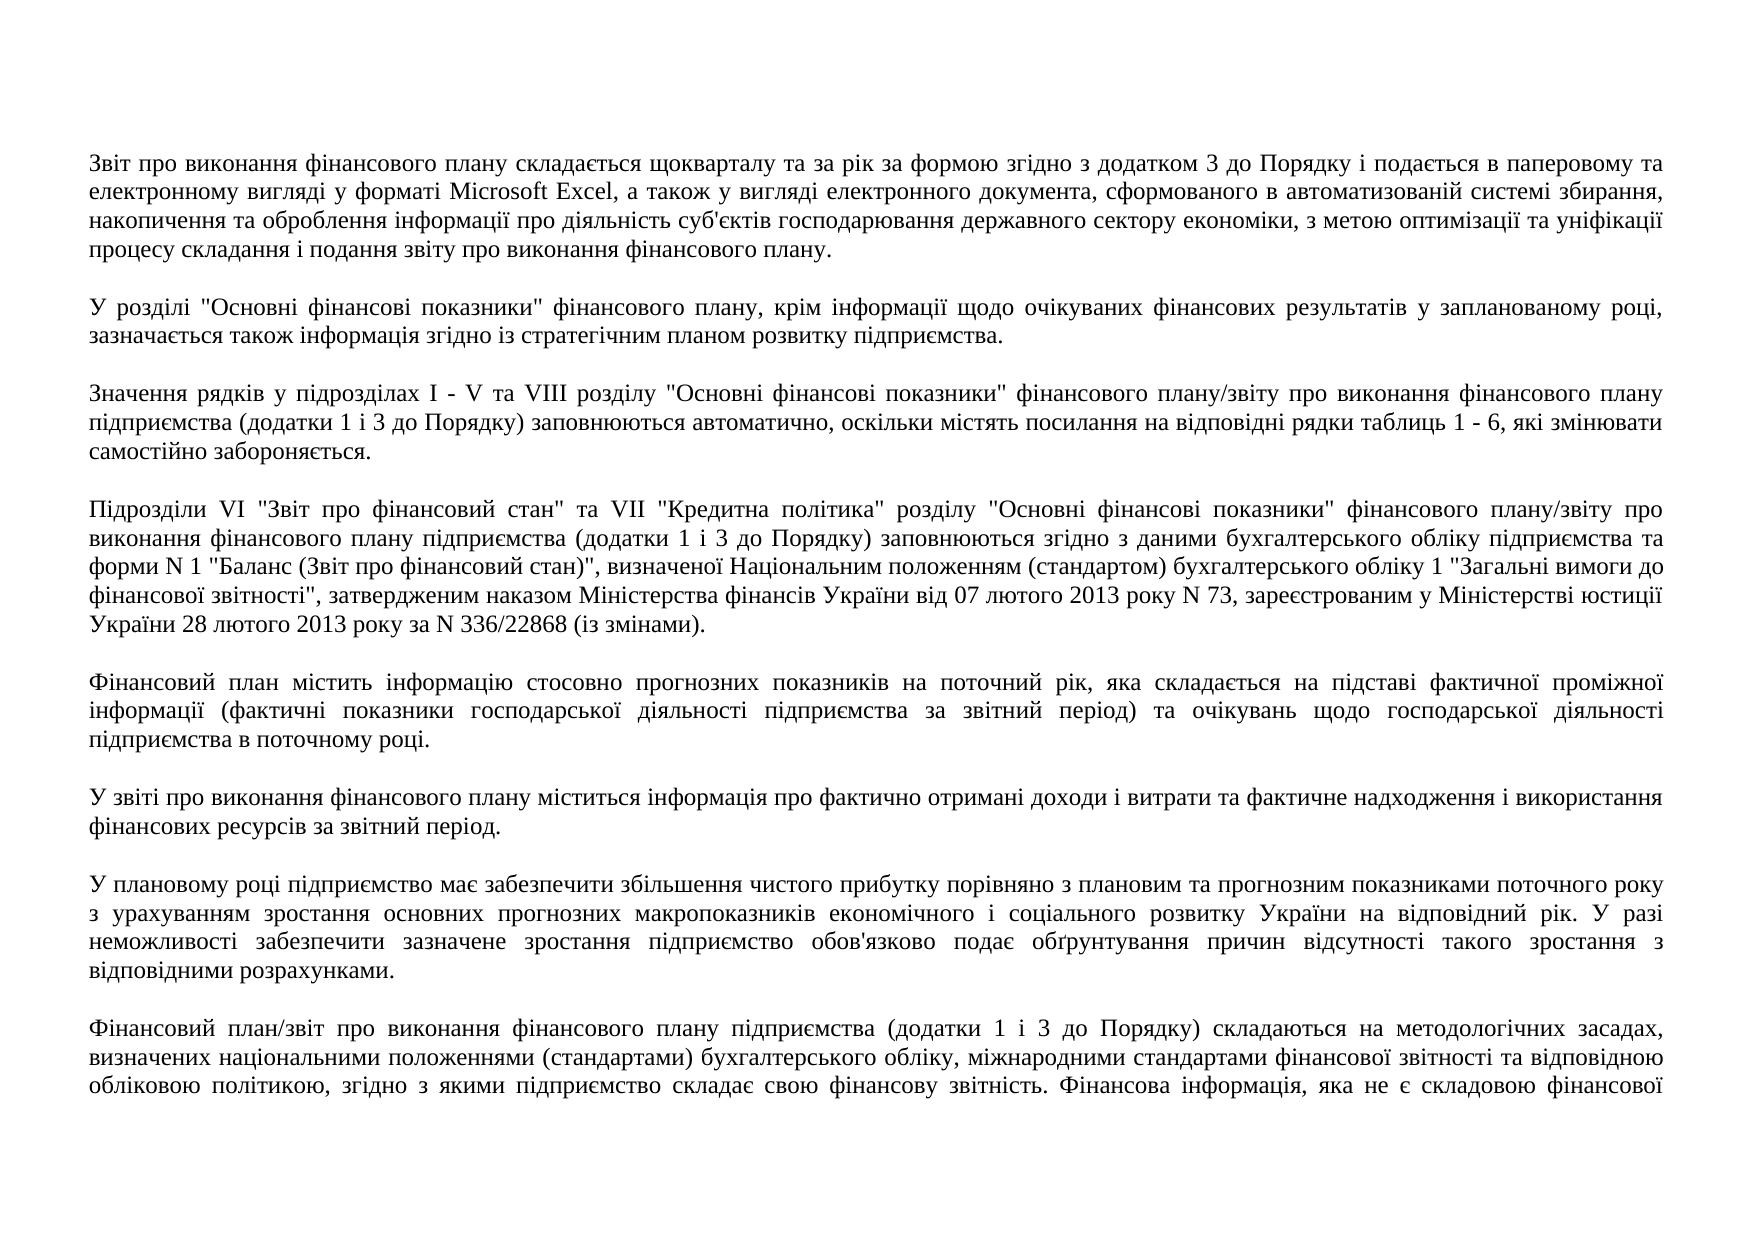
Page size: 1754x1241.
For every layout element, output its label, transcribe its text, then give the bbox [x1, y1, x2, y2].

text У плановому році підприємство має забезпечити збільшення чистого прибутку порівняно з плановим та прогнозним показниками поточного року з урахуванням зростання основних прогнозних макропоказників економічного і соціального розвитку України на відповідний рік. У разі неможливості забезпечити зазначене зростання підприємство обов'язково подає обґрунтування причин відсутності такого зростання з відповідними розрахунками. [88, 869, 1665, 984]
text У розділі "Основні фінансові показники" фінансового плану, крім інформації щодо очікуваних фінансових результатів у запланованому році, зазначається також інформація згідно із стратегічним планом розвитку підприємства. [88, 292, 1665, 349]
text Підрозділи VI "Звіт про фінансовий стан" та VII "Кредитна політика" розділу "Основні фінансові показники" фінансового плану/звіту про виконання фінансового плану підприємства (додатки 1 і 3 до Порядку) заповнюються згідно з даними бухгалтерського обліку підприємства та форми N 1 "Баланс (Звіт про фінансовий стан)", визначеної Національним положенням (стандартом) бухгалтерського обліку 1 "Загальні вимоги до фінансової звітності", затвердженим наказом Міністерства фінансів України від 07 лютого 2013 року N 73, зареєстрованим у Міністерстві юстиції України 28 лютого 2013 року за N 336/22868 (із змінами). [88, 494, 1665, 638]
text Значення рядків у підрозділах I - V та VIII розділу "Основні фінансові показники" фінансового плану/звіту про виконання фінансового плану підприємства (додатки 1 і 3 до Порядку) заповнюються автоматично, оскільки містять посилання на відповідні рядки таблиць 1 - 6, які змінювати самостійно забороняється. [88, 378, 1665, 465]
text У звіті про виконання фінансового плану міститься інформація про фактично отримані доходи і витрати та фактичне надходження і використання фінансових ресурсів за звітний період. [88, 782, 1665, 840]
text Фінансовий план містить інформацію стосовно прогнозних показників на поточний рік, яка складається на підставі фактичної проміжної інформації (фактичні показники господарської діяльності підприємства за звітний період) та очікувань щодо господарської діяльності підприємства в поточному році. [88, 667, 1665, 753]
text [88, 1013, 1665, 1099]
text Звіт про виконання фінансового плану складається щокварталу та за рік за формою згідно з додатком 3 до Порядку і подається в паперовому та електронному вигляді у форматі Microsoft Excel, а також у вигляді електронного документа, сформованого в автоматизованій системі збирання, накопичення та оброблення інформації про діяльність суб'єктів господарювання державного сектору економіки, з метою оптимізації та уніфікації процесу складання і подання звіту про виконання фінансового плану. [88, 148, 1665, 263]
